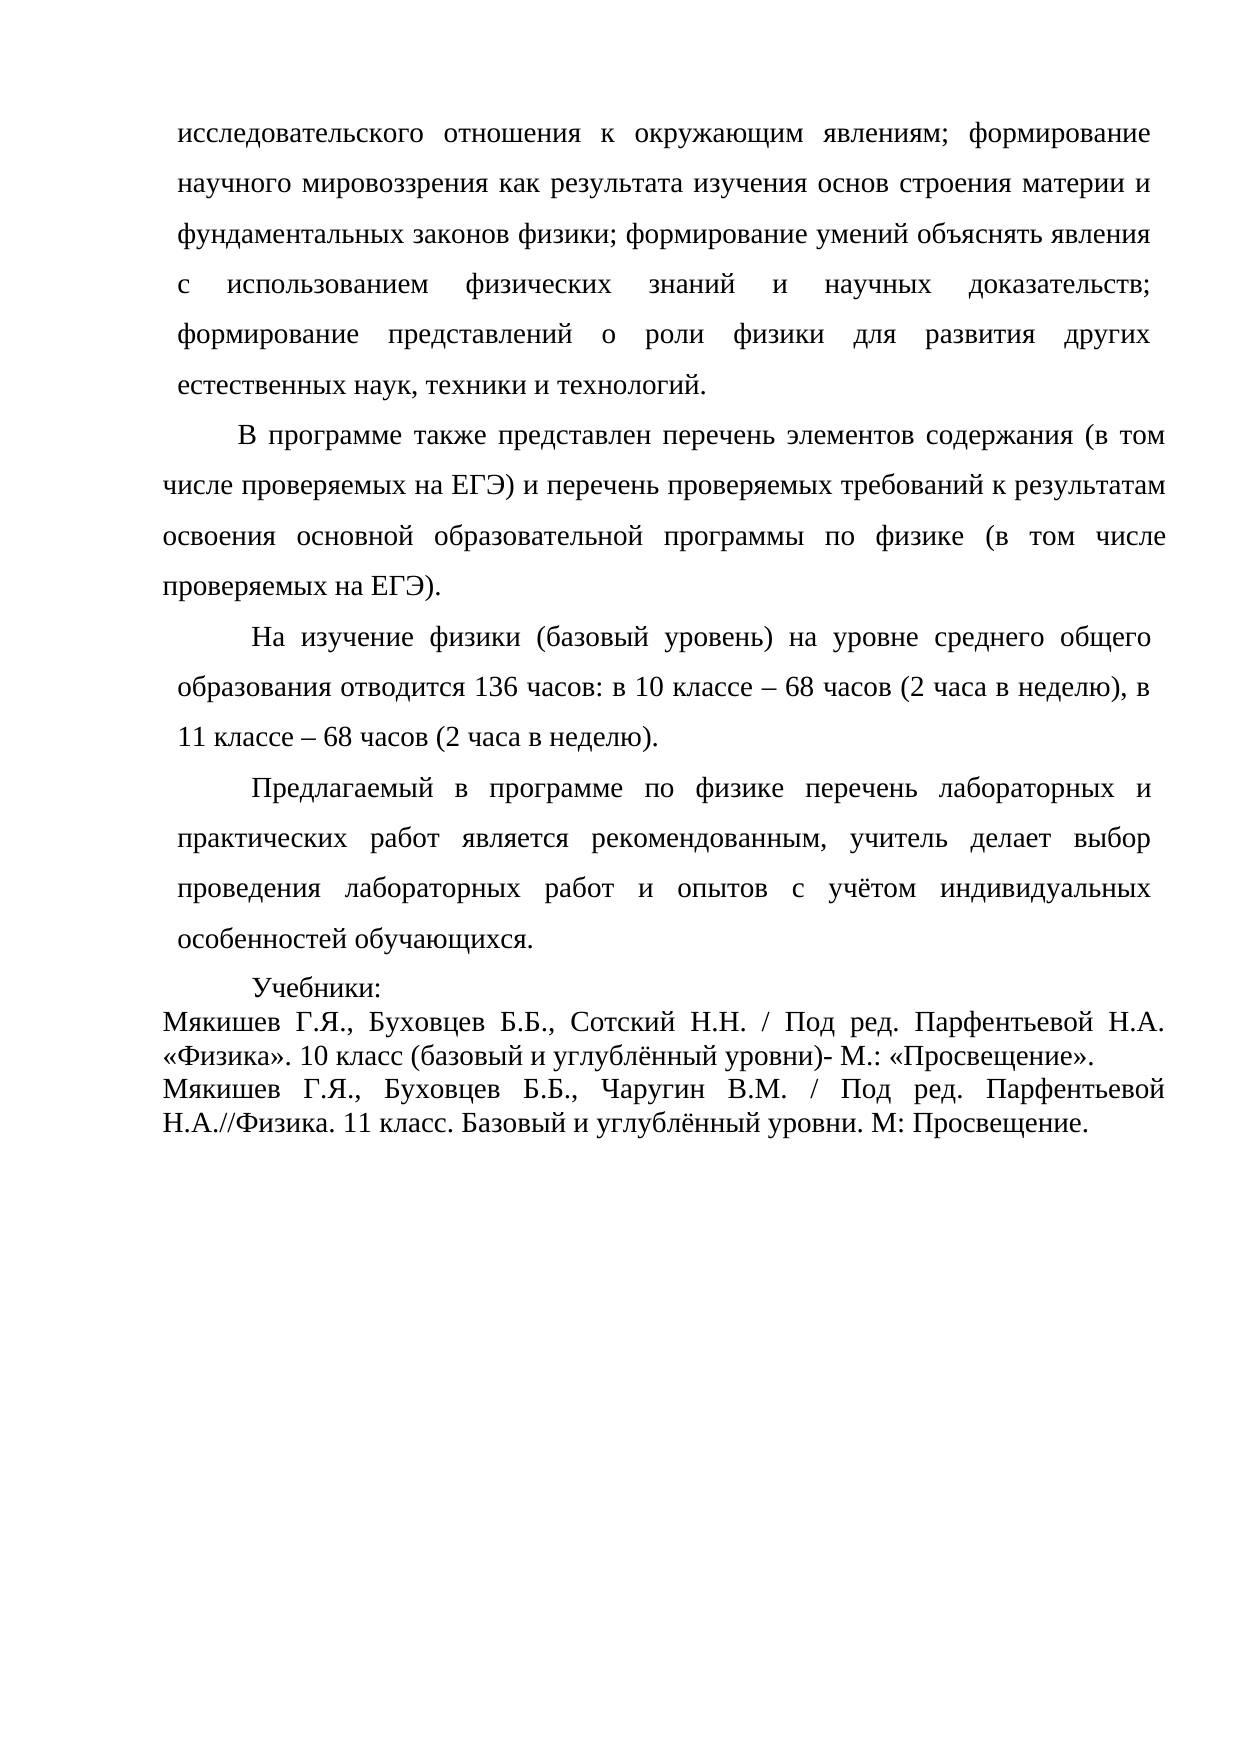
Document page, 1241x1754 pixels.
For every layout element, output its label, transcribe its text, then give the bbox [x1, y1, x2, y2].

text Предлагаемый в программе по физике перечень лабораторных и практических работ является рекомендованным, учитель делает выбор проведения лабораторных работ и опытов с учётом индивидуальных особенностей обучающихся. [177, 770, 1152, 954]
text Мякишев Г.Я., Буховцев Б.Б., Чаругин В.М. / Под ред. Парфентьевой Н.А.//Физика. 11 класс. Базовый и углублённый уровни. М: Просвещение. [162, 1072, 1166, 1139]
text Учебники: [251, 971, 1166, 1004]
text Мякишев Г.Я., Буховцев Б.Б., Сотский Н.Н. / Под ред. Парфентьевой Н.А. «Физика». 10 класс (базовый и углублённый уровни)- М.: «Просвещение». [162, 1004, 1166, 1072]
text исследовательского отношения к окружающим явлениям; формирование научного мировоззрения как результата изучения основ строения материи и фундаментальных законов физики; формирование умений объяснять явления с использованием физических знаний и научных доказательств; формирование представлений о роли физики для развития других естественных наук, техники и технологий. [177, 115, 1152, 400]
text На изучение физики (базовый уровень) на уровне среднего общего образования отводится 136 часов: в 10 классе – 68 часов (2 часа в неделю), в 11 классе – 68 часов (2 часа в неделю). [177, 619, 1152, 753]
text В программе также представлен перечень элементов содержания (в том числе проверяемых на ЕГЭ) и перечень проверяемых требований к результатам освоения основной образовательной программы по физике (в том числе проверяемых на ЕГЭ). [162, 417, 1166, 602]
